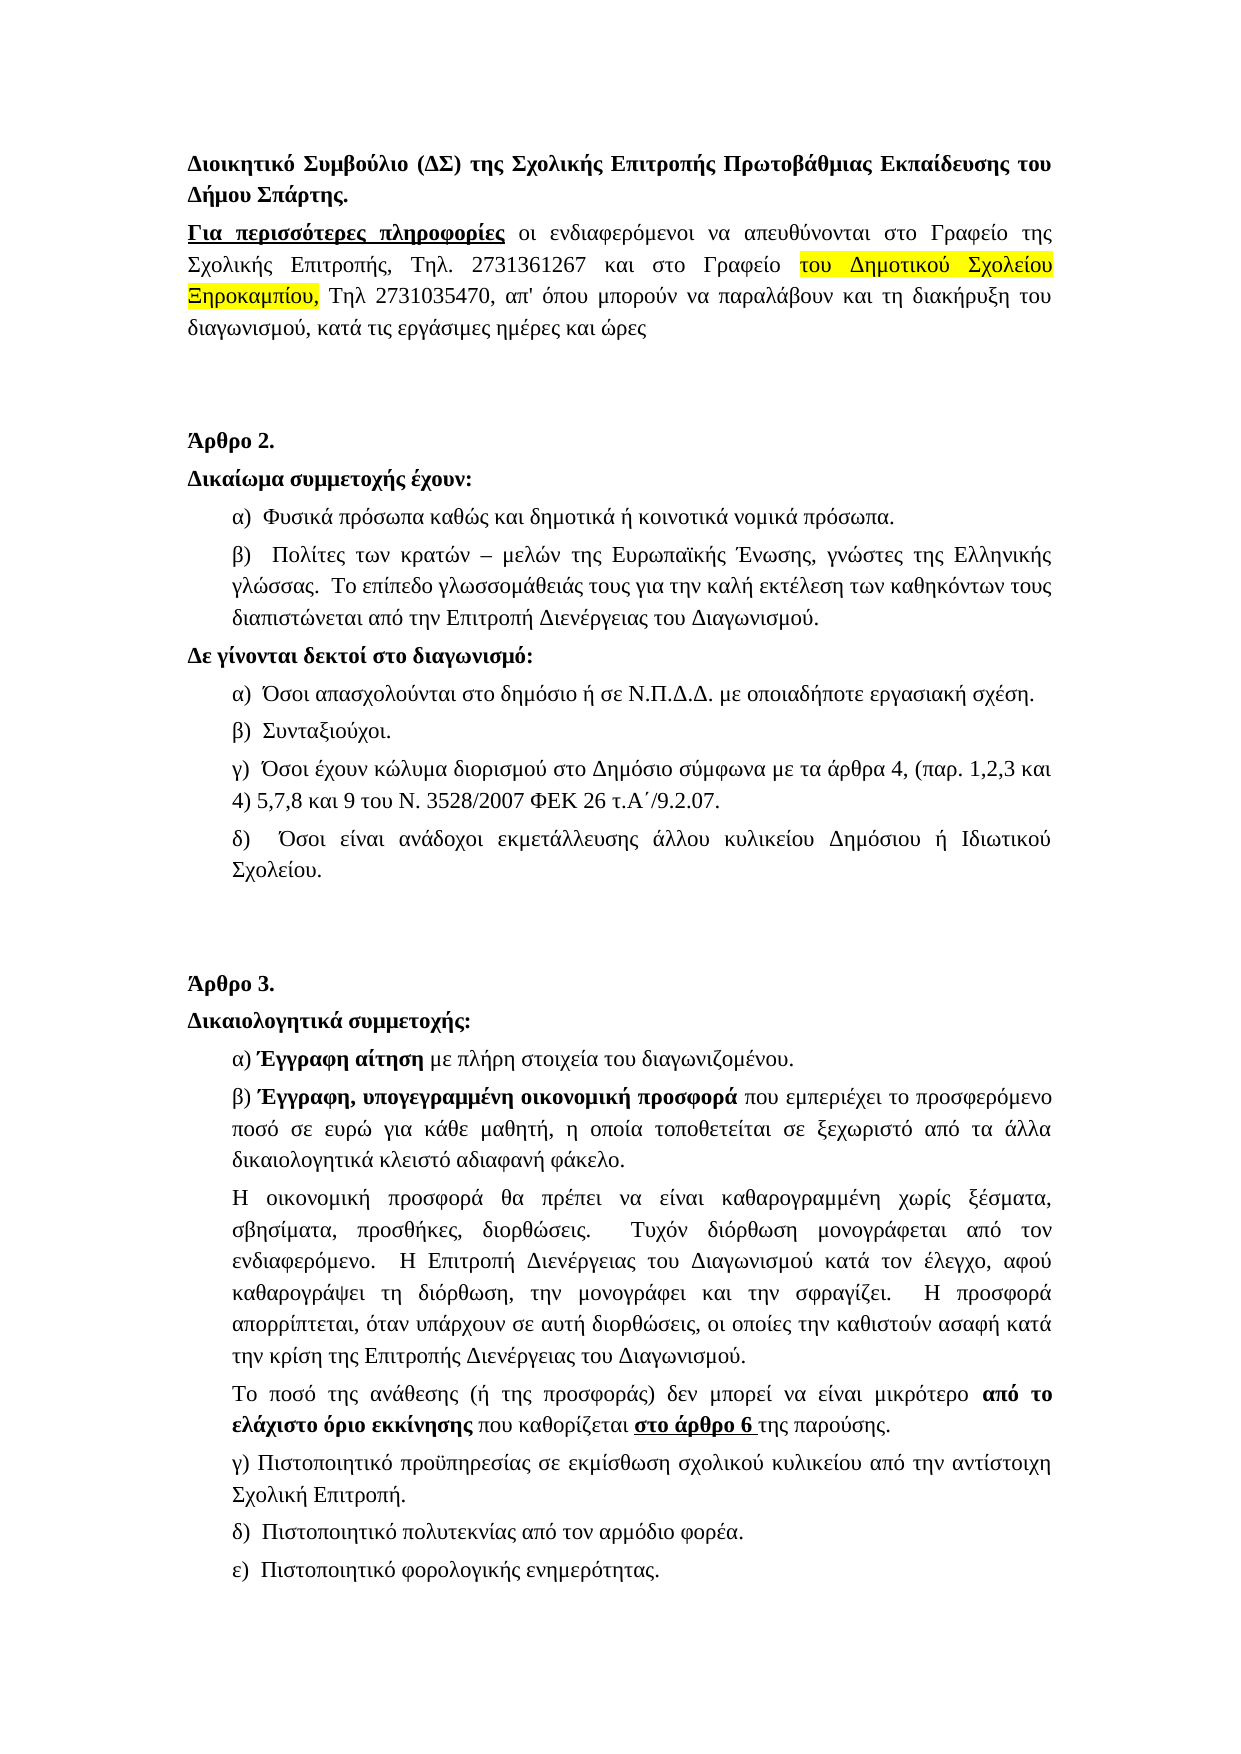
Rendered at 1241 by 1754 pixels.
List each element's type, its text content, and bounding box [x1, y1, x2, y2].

text Δε γίνονται δεκτοί στο διαγωνισμό: [187, 642, 1053, 668]
text β) Πολίτες των κρατών – μελών της Ευρωπαϊκής Ένωσης, γνώστες της Ελληνικής γλώσσας. Το επίπεδο γλωσσομάθειάς τους για την καλή εκτέλεση των καθηκόντων τους διαπιστώνεται από την Επιτροπή Διενέργειας του Διαγωνισμού. [232, 541, 1053, 630]
text α) Έγγραφη αίτηση με πλήρη στοιχεία του διαγωνιζομένου. [232, 1045, 1053, 1072]
text Δικαίωμα συμμετοχής έχουν: [187, 465, 1053, 492]
text γ) Όσοι έχουν κώλυμα διορισμού στο Δημόσιο σύμφωνα με τα άρθρα 4, (παρ. 1,2,3 και 4) 5,7,8 και 9 του Ν. 3528/2007 ΦΕΚ 26 τ.Α΄/9.2.07. [232, 755, 1053, 813]
text δ) Όσοι είναι ανάδοχοι εκμετάλλευσης άλλου κυλικείου Δημόσιου ή Ιδιωτικού Σχολείου. [232, 825, 1053, 883]
text ε) Πιστοποιητικό φορολογικής ενημερότητας. [232, 1556, 1053, 1583]
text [187, 150, 1053, 208]
text δ) Πιστοποιητικό πολυτεκνίας από τον αρμόδιο φορέα. [232, 1518, 1053, 1545]
text α) Φυσικά πρόσωπα καθώς και δημοτικά ή κοινοτικά νομικά πρόσωπα. [232, 503, 1053, 529]
text Άρθρο 3. [187, 970, 1053, 996]
text Δικαιολογητικά συμμετοχής: [187, 1007, 1053, 1034]
text β) Συνταξιούχοι. [232, 717, 1053, 744]
text α) Όσοι απασχολούνται στο δημόσιο ή σε Ν.Π.Δ.Δ. με οποιαδήποτε εργασιακή σχέση. [232, 680, 1053, 706]
text γ) Πιστοποιητικό προϋπηρεσίας σε εκμίσθωση σχολικού κυλικείου από την αντίστοιχη Σχολική Επιτροπή. [232, 1449, 1053, 1507]
text Άρθρο 2. [187, 427, 1053, 454]
text Για περισσότερες πληροφορίες οι ενδιαφερόμενοι να απευθύνονται στο Γραφείο της Σχολικής Επιτροπής, Τηλ. 2731361267 και στο Γραφείο του Δημοτικού Σχολείου Ξηροκαμπίου, Τηλ 2731035470, απ' όπου μπορούν να παραλάβουν και τη διακήρυξη του διαγωνισμού, κατά τις εργάσιμες ημέρες και ώρες [187, 219, 1053, 340]
text β) Έγγραφη, υπογεγραμμένη οικονομική προσφορά που εμπεριέχει το προσφερόμενο ποσό σε ευρώ για κάθε μαθητή, η οποία τοποθετείται σε ξεχωριστό από τα άλλα δικαιολογητικά κλειστό αδιαφανή φάκελο. [232, 1083, 1053, 1173]
text Η οικονομική προσφορά θα πρέπει να είναι καθαρογραμμένη χωρίς ξέσματα, σβησίματα, προσθήκες, διορθώσεις. Τυχόν διόρθωση μονογράφεται από τον ενδιαφερόμενο. Η Επιτροπή Διενέργειας του Διαγωνισμού κατά τον έλεγχο, αφού καθαρογράψει τη διόρθωση, την μονογράφει και την σφραγίζει. Η προσφορά απορρίπτεται, όταν υπάρχουν σε αυτή διορθώσεις, οι οποίες την καθιστούν ασαφή κατά την κρίση της Επιτροπής Διενέργειας του Διαγωνισμού. [232, 1184, 1053, 1368]
text Το ποσό της ανάθεσης (ή της προσφοράς) δεν μπορεί να είναι μικρότερο από το ελάχιστο όριο εκκίνησης που καθορίζεται στο άρθρο 6 της παρούσης. [232, 1380, 1053, 1438]
